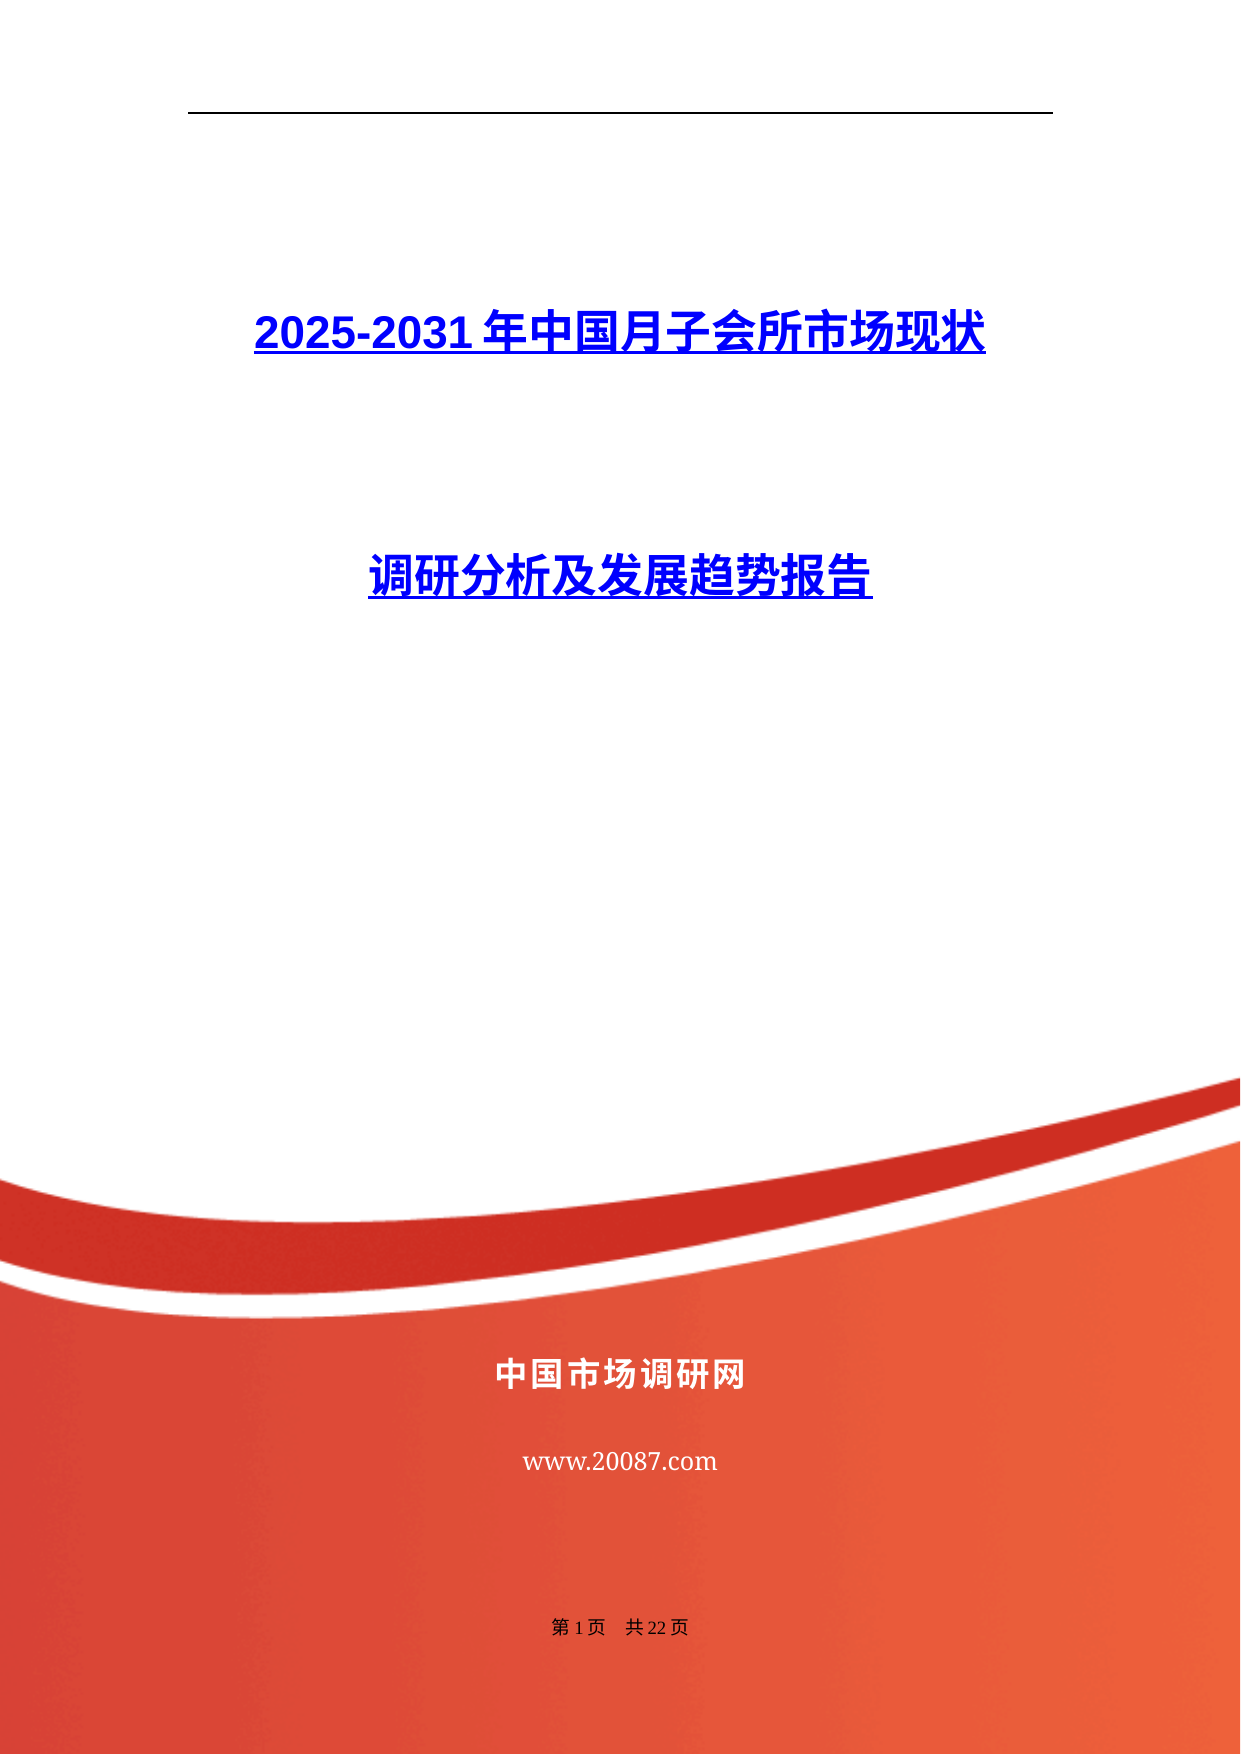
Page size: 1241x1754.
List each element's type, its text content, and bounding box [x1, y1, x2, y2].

table_header 2025-2031年中国月子会所市场现状调研分析及发展趋势报告 [188, 207, 1053, 773]
subtitle 中国市场调研网 [187, 1339, 1053, 1404]
text www.20087.com [187, 1428, 1053, 1493]
picture [0, 1006, 1241, 1754]
